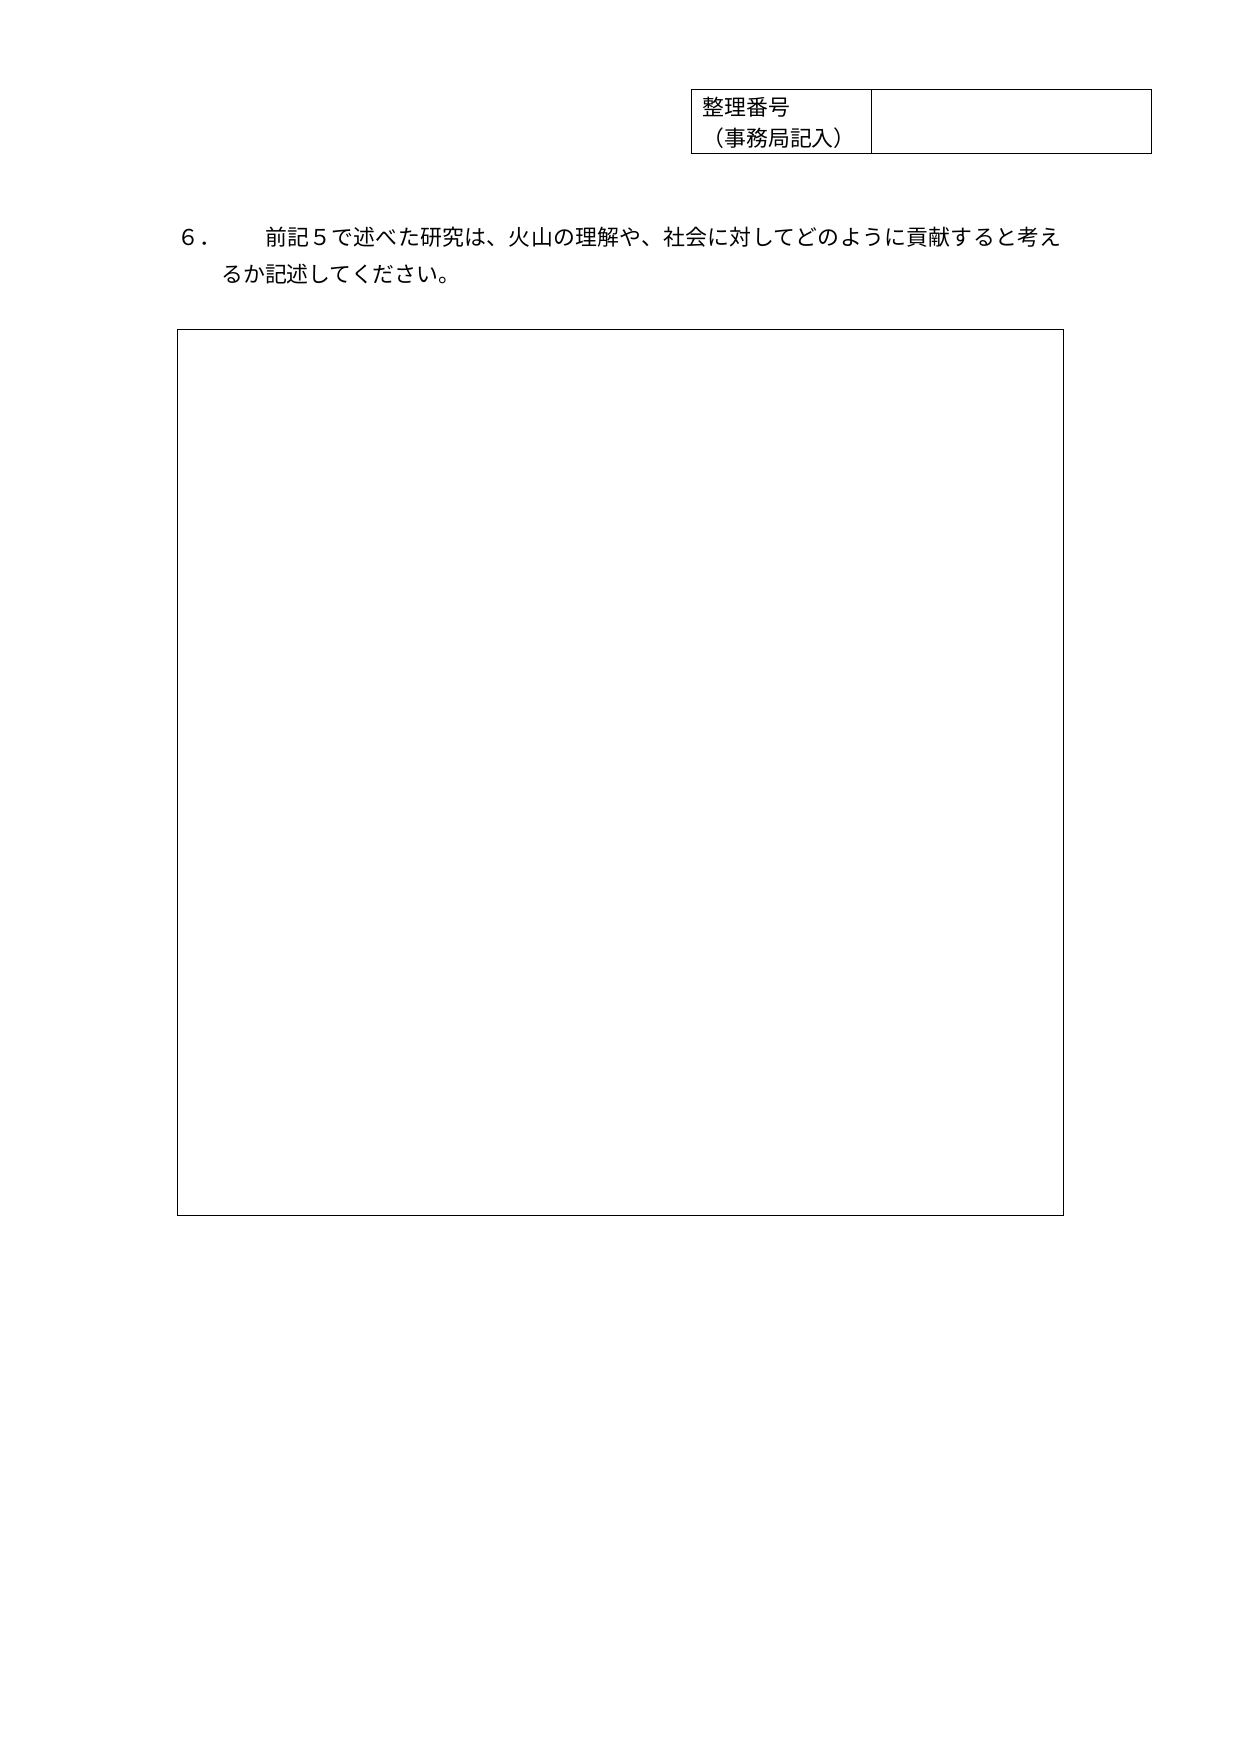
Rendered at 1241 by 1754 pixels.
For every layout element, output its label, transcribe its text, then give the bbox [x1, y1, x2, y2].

table_header [178, 330, 1063, 1215]
list 前記５で述べた研究は、火山の理解や、社会に対してどのように貢献すると考えるか記述してください。 [177, 217, 1063, 292]
